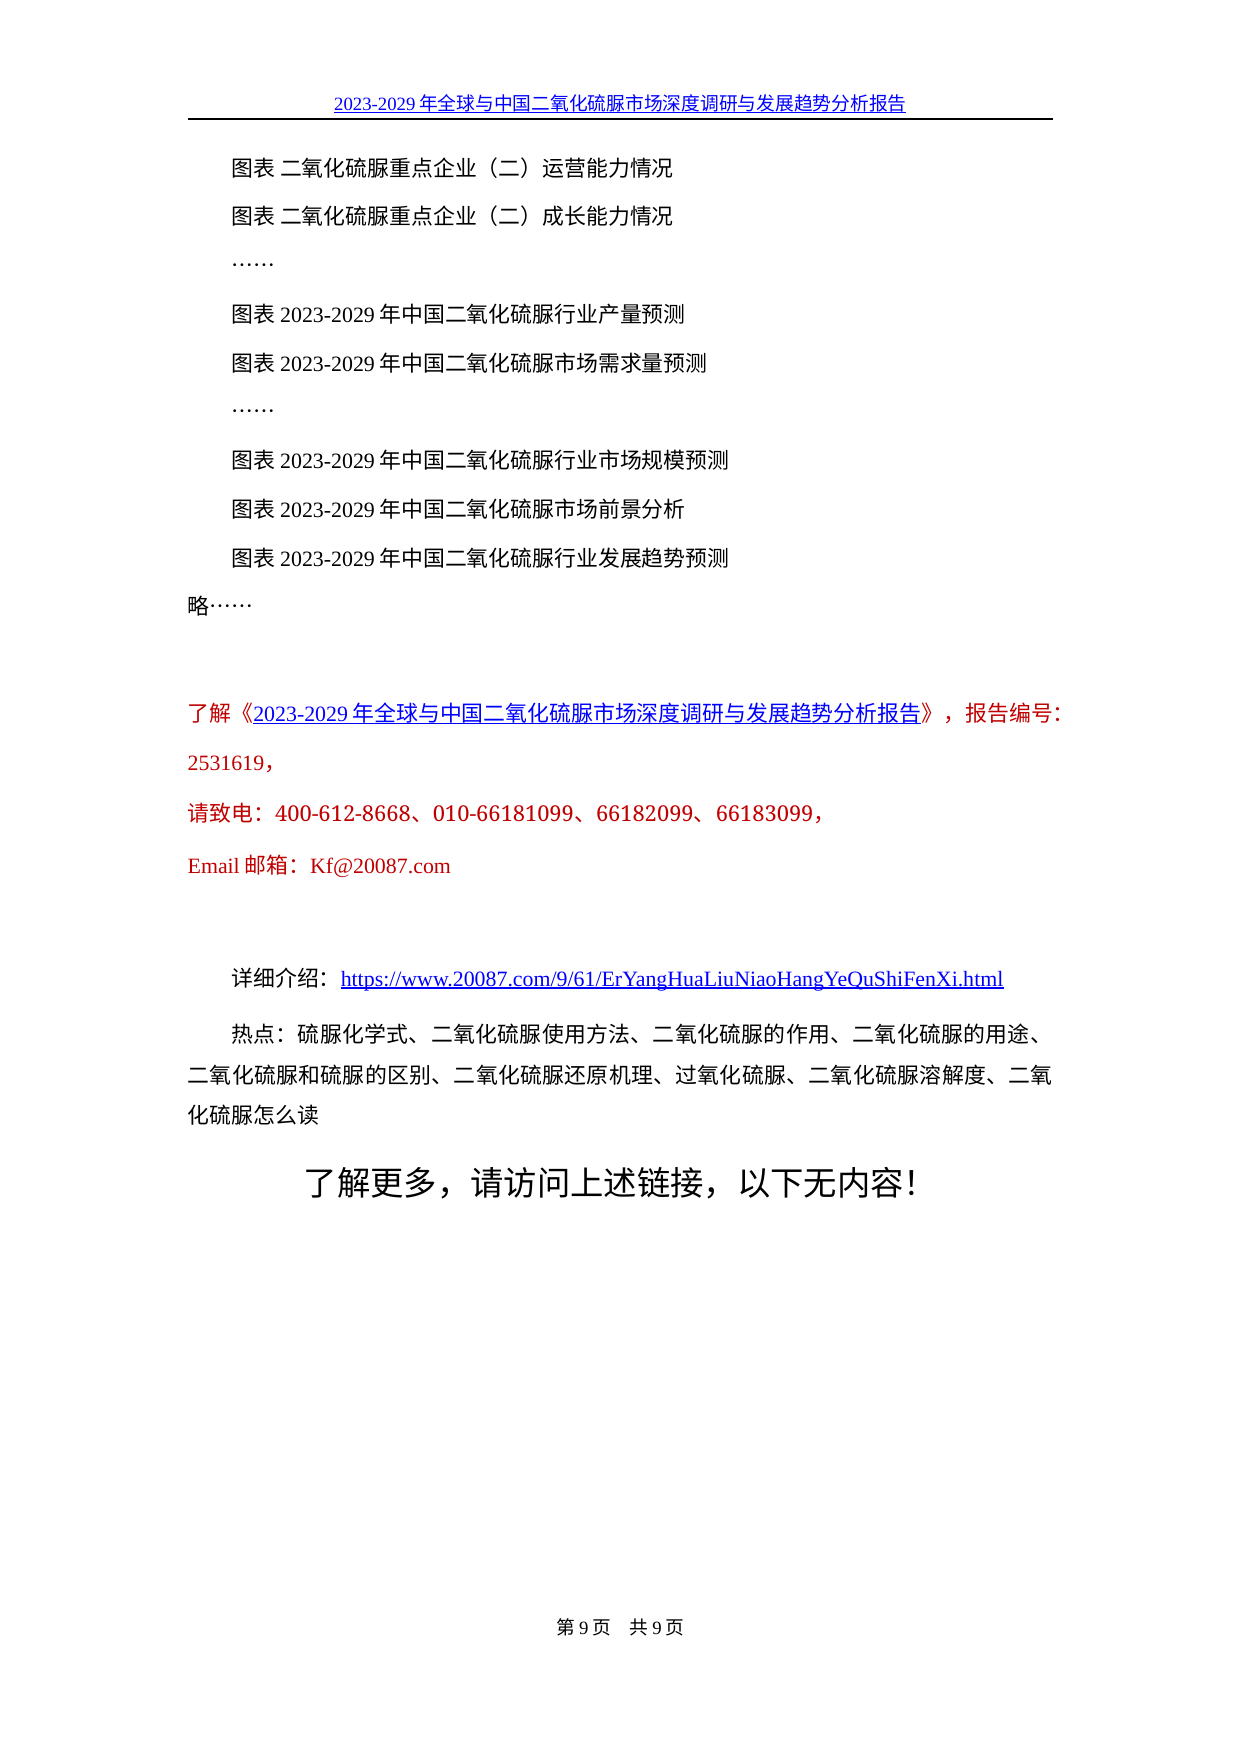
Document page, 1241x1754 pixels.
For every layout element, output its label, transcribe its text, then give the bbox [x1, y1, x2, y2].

text 热点：硫脲化学式、二氧化硫脲使用方法、二氧化硫脲的作用、二氧化硫脲的用途、二氧化硫脲和硫脲的区别、二氧化硫脲还原机理、过氧化硫脲、二氧化硫脲溶解度、二氧化硫脲怎么读 [187, 1017, 1053, 1131]
title 了解更多，请访问上述链接，以下无内容！ [187, 1148, 1053, 1213]
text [187, 150, 1053, 621]
text 详细介绍：https://www.20087.com/9/61/ErYangHuaLiuNiaoHangYeQuShiFenXi.html [187, 960, 1053, 993]
text 了解《2023-2029年全球与中国二氧化硫脲市场深度调研与发展趋势分析报告》，报告编号：2531619， [187, 695, 1053, 777]
text Email邮箱：Kf@20087.com [187, 847, 1053, 880]
text 请致电：400-612-8668、010-66181099、66182099、66183099， [187, 796, 1053, 828]
